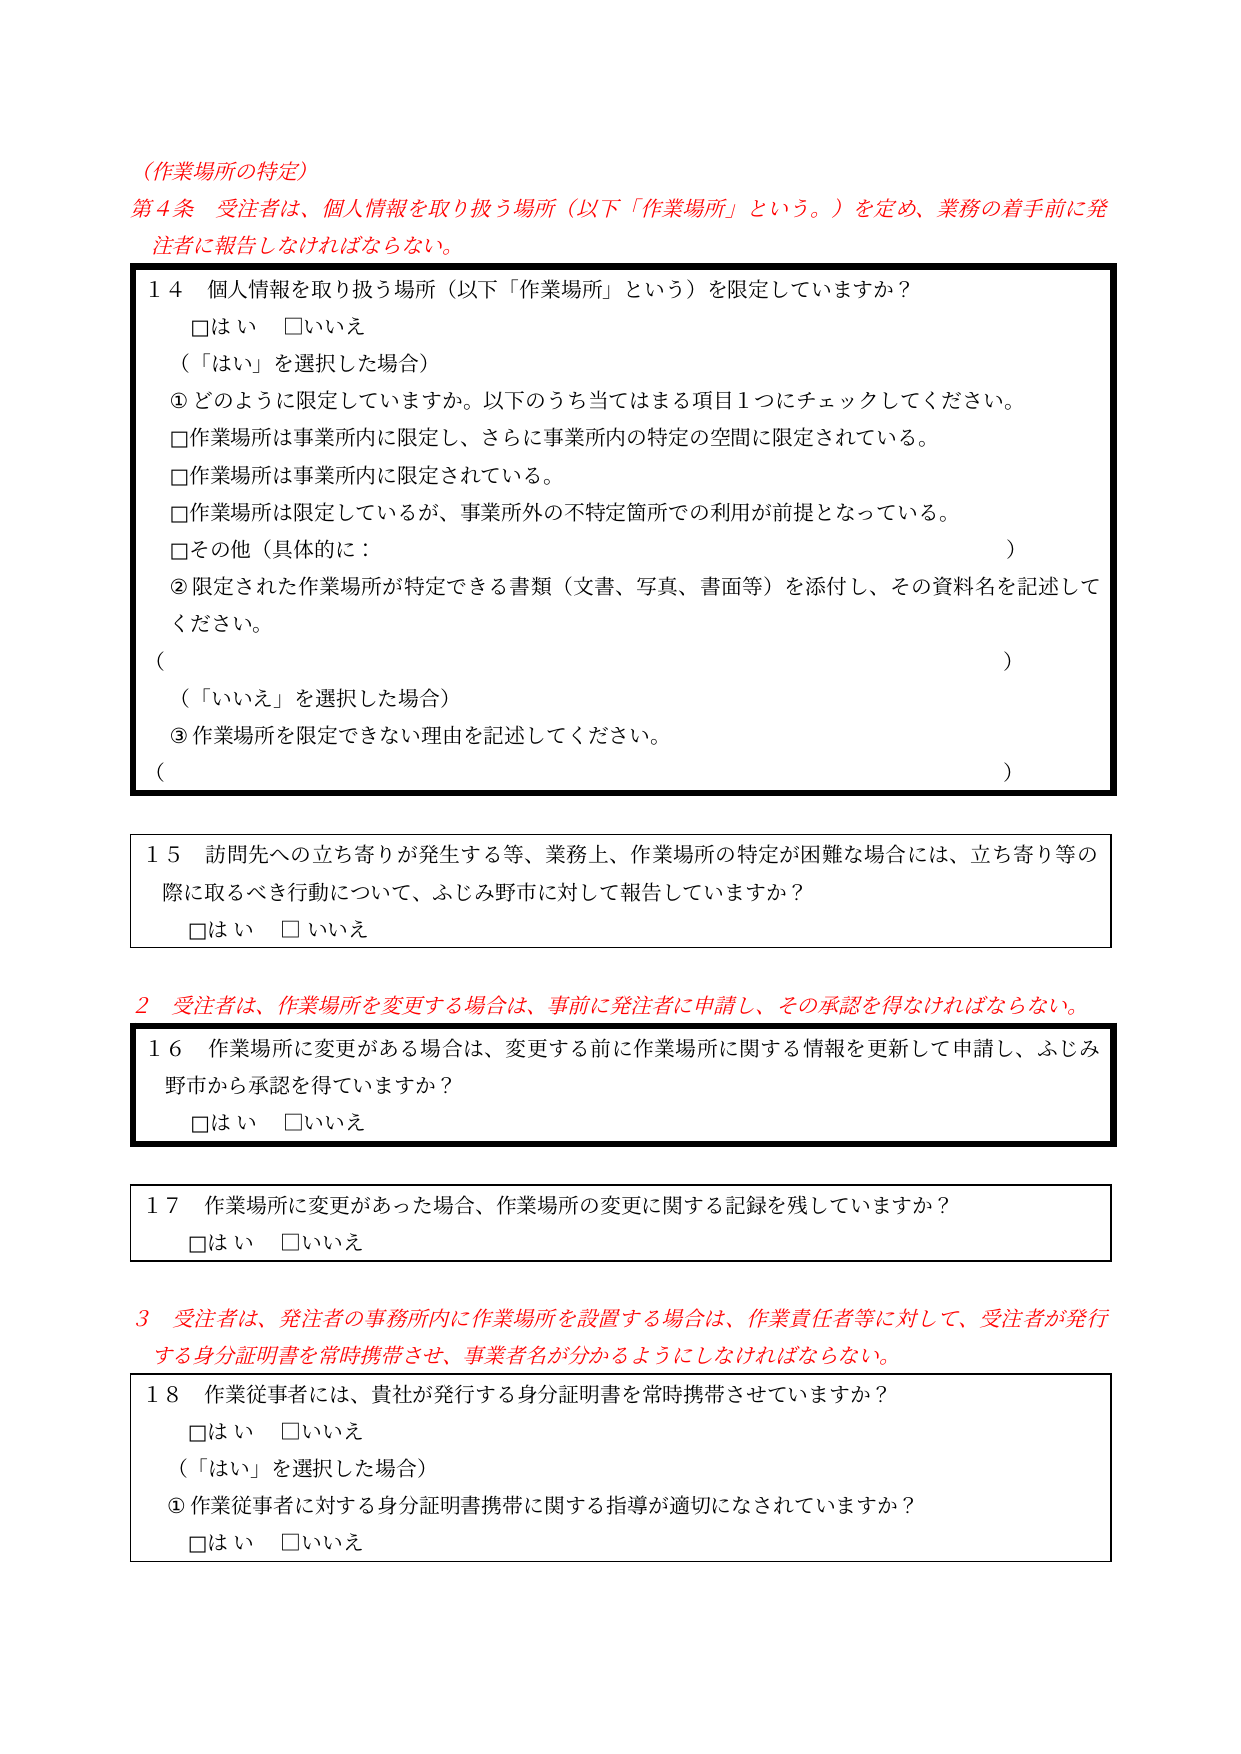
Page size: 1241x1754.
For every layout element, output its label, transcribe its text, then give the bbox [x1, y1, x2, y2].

text 第４条 受注者は、個人情報を取り扱う場所（以下「作業場所」という。）を定め、業務の着手前に発注者に報告しなければならない。 [130, 189, 1110, 263]
text （作業場所の特定） [130, 152, 1110, 189]
table_header １４ 個人情報を取り扱う場所（以下「作業場所」という）を限定していますか？ □は い □いいえ （「はい」を選択した場合） ①どのように限定していますか。以下のうち当てはまる項目１つにチェックしてください。 □作業場所は事業所内に限定し、さらに事業所内の特定の空間に限定されている。 □作業場所は事業所内に限定されている。 □作業場所は限定しているが、事業所外の不特定箇所での利用が前提となっている。 □その他（具体的に： ） ②限定された作業場所が特定できる書類（文書、写真、書面等）を添付し、その資料名を記述してください。 （ ） （「いいえ」を選択した場合） ③作業場所を限定できない理由を記述してください。 （ ） [136, 270, 1110, 790]
table_header １８ 作業従事者には、貴社が発行する身分証明書を常時携帯させていますか？ □は い □いいえ （「はい」を選択した場合） ①作業従事者に対する身分証明書携帯に関する指導が適切になされていますか？ □は い □いいえ [131, 1375, 1110, 1561]
text ３ 受注者は、発注者の事務所内に作業場所を設置する場合は、作業責任者等に対して、受注者が発行する身分証明書を常時携帯させ、事業者名が分かるようにしなければならない。 [130, 1299, 1110, 1373]
table_header １７ 作業場所に変更があった場合、作業場所の変更に関する記録を残していますか？ □は い □いいえ [131, 1186, 1110, 1260]
table_header １５ 訪問先への立ち寄りが発生する等、業務上、作業場所の特定が困難な場合には、立ち寄り等の際に取るべき行動について、ふじみ野市に対して報告していますか？ □は い □ いいえ [131, 835, 1110, 947]
table_header １６ 作業場所に変更がある場合は、変更する前に作業場所に関する情報を更新して申請し、ふじみ野市から承認を得ていますか？ □は い □いいえ [136, 1029, 1110, 1141]
text ２ 受注者は、作業場所を変更する場合は、事前に発注者に申請し、その承認を得なければならない。 [130, 986, 1110, 1023]
